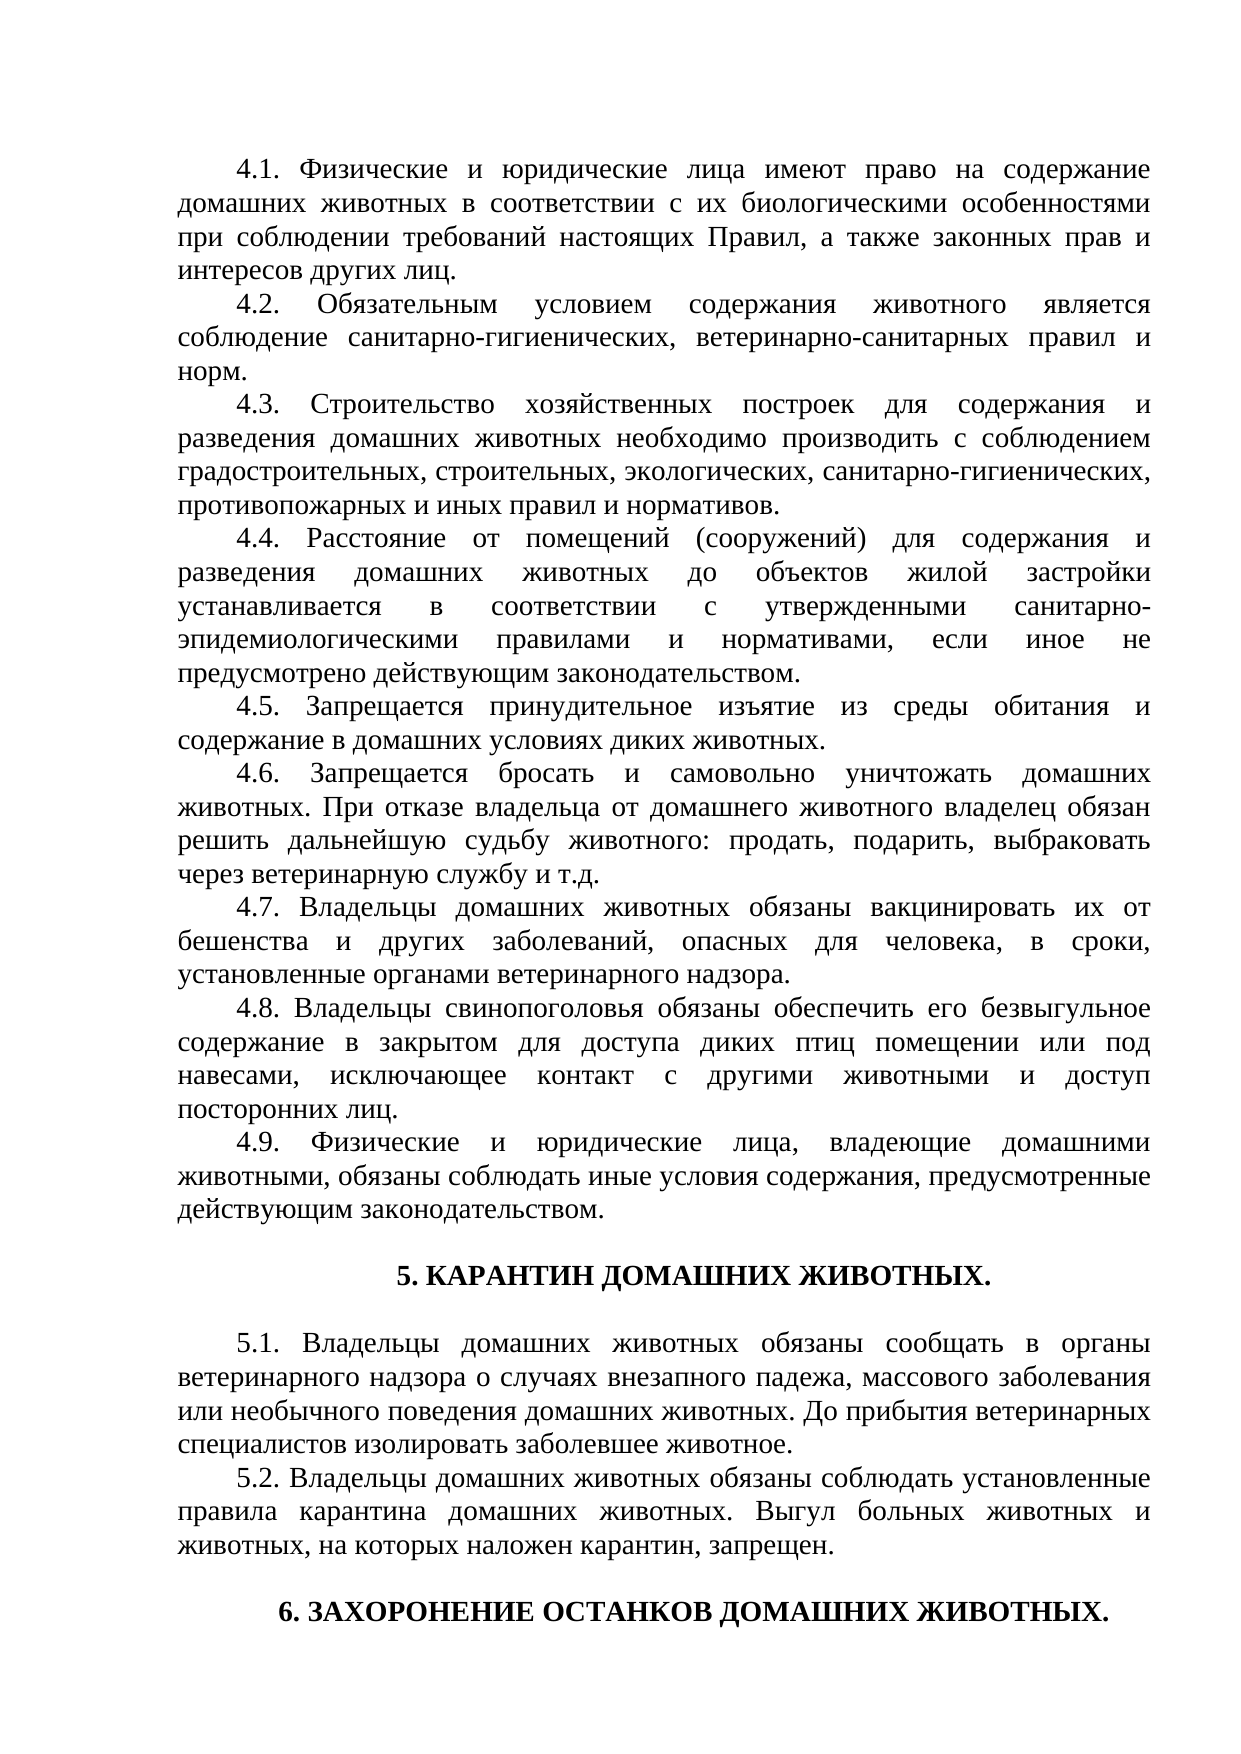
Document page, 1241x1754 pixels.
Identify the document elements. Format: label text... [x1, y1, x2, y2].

text 4.6. Запрещается бросать и самовольно уничтожать домашних животных. При отказе владельца от домашнего животного владелец обязан решить дальнейшую судьбу животного: продать, подарить, выбраковать через ветеринарную службу и т.д. [177, 755, 1152, 889]
text 4.1. Физические и юридические лица имеют право на содержание домашних животных в соответствии с их биологическими особенностями при соблюдении требований настоящих Правил, а также законных прав и интересов других лиц. [177, 152, 1152, 286]
text 4.5. Запрещается принудительное изъятие из среды обитания и содержание в домашних условиях диких животных. [177, 688, 1152, 755]
text 5.1. Владельцы домашних животных обязаны сообщать в органы ветеринарного надзора о случаях внезапного падежа, массового заболевания или необычного поведения домашних животных. До прибытия ветеринарных специалистов изолировать заболевшее животное. [177, 1326, 1152, 1460]
text 4.4. Расстояние от помещений (сооружений) для содержания и разведения домашних животных до объектов жилой застройки устанавливается в соответствии с утвержденными санитарно-эпидемиологическими правилами и нормативами, если иное не предусмотрено действующим законодательством. [177, 521, 1152, 688]
text 4.3. Строительство хозяйственных построек для содержания и разведения домашних животных необходимо производить с соблюдением градостроительных, строительных, экологических, санитарно-гигиенических, противопожарных и иных правил и нормативов. [177, 386, 1152, 521]
text 4.7. Владельцы домашних животных обязаны вакцинировать их от бешенства и других заболеваний, опасных для человека, в сроки, установленные органами ветеринарного надзора. [177, 889, 1152, 990]
text 5. КАРАНТИН ДОМАШНИХ ЖИВОТНЫХ. [177, 1258, 1152, 1292]
text 4.9. Физические и юридические лица, владеющие домашними животными, обязаны соблюдать иные условия содержания, предусмотренные действующим законодательством. [177, 1124, 1152, 1225]
text 4.2. Обязательным условием содержания животного является соблюдение санитарно-гигиенических, ветеринарно-санитарных правил и норм. [177, 286, 1152, 386]
text 5.2. Владельцы домашних животных обязаны соблюдать установленные правила карантина домашних животных. Выгул больных животных и животных, на которых наложен карантин, запрещен. [177, 1460, 1152, 1560]
text 4.8. Владельцы свинопоголовья обязаны обеспечить его безвыгульное содержание в закрытом для доступа диких птиц помещении или под навесами, исключающее контакт с другими животными и доступ посторонних лиц. [177, 990, 1152, 1124]
text 6. ЗАХОРОНЕНИЕ ОСТАНКОВ ДОМАШНИХ ЖИВОТНЫХ. [177, 1594, 1152, 1627]
